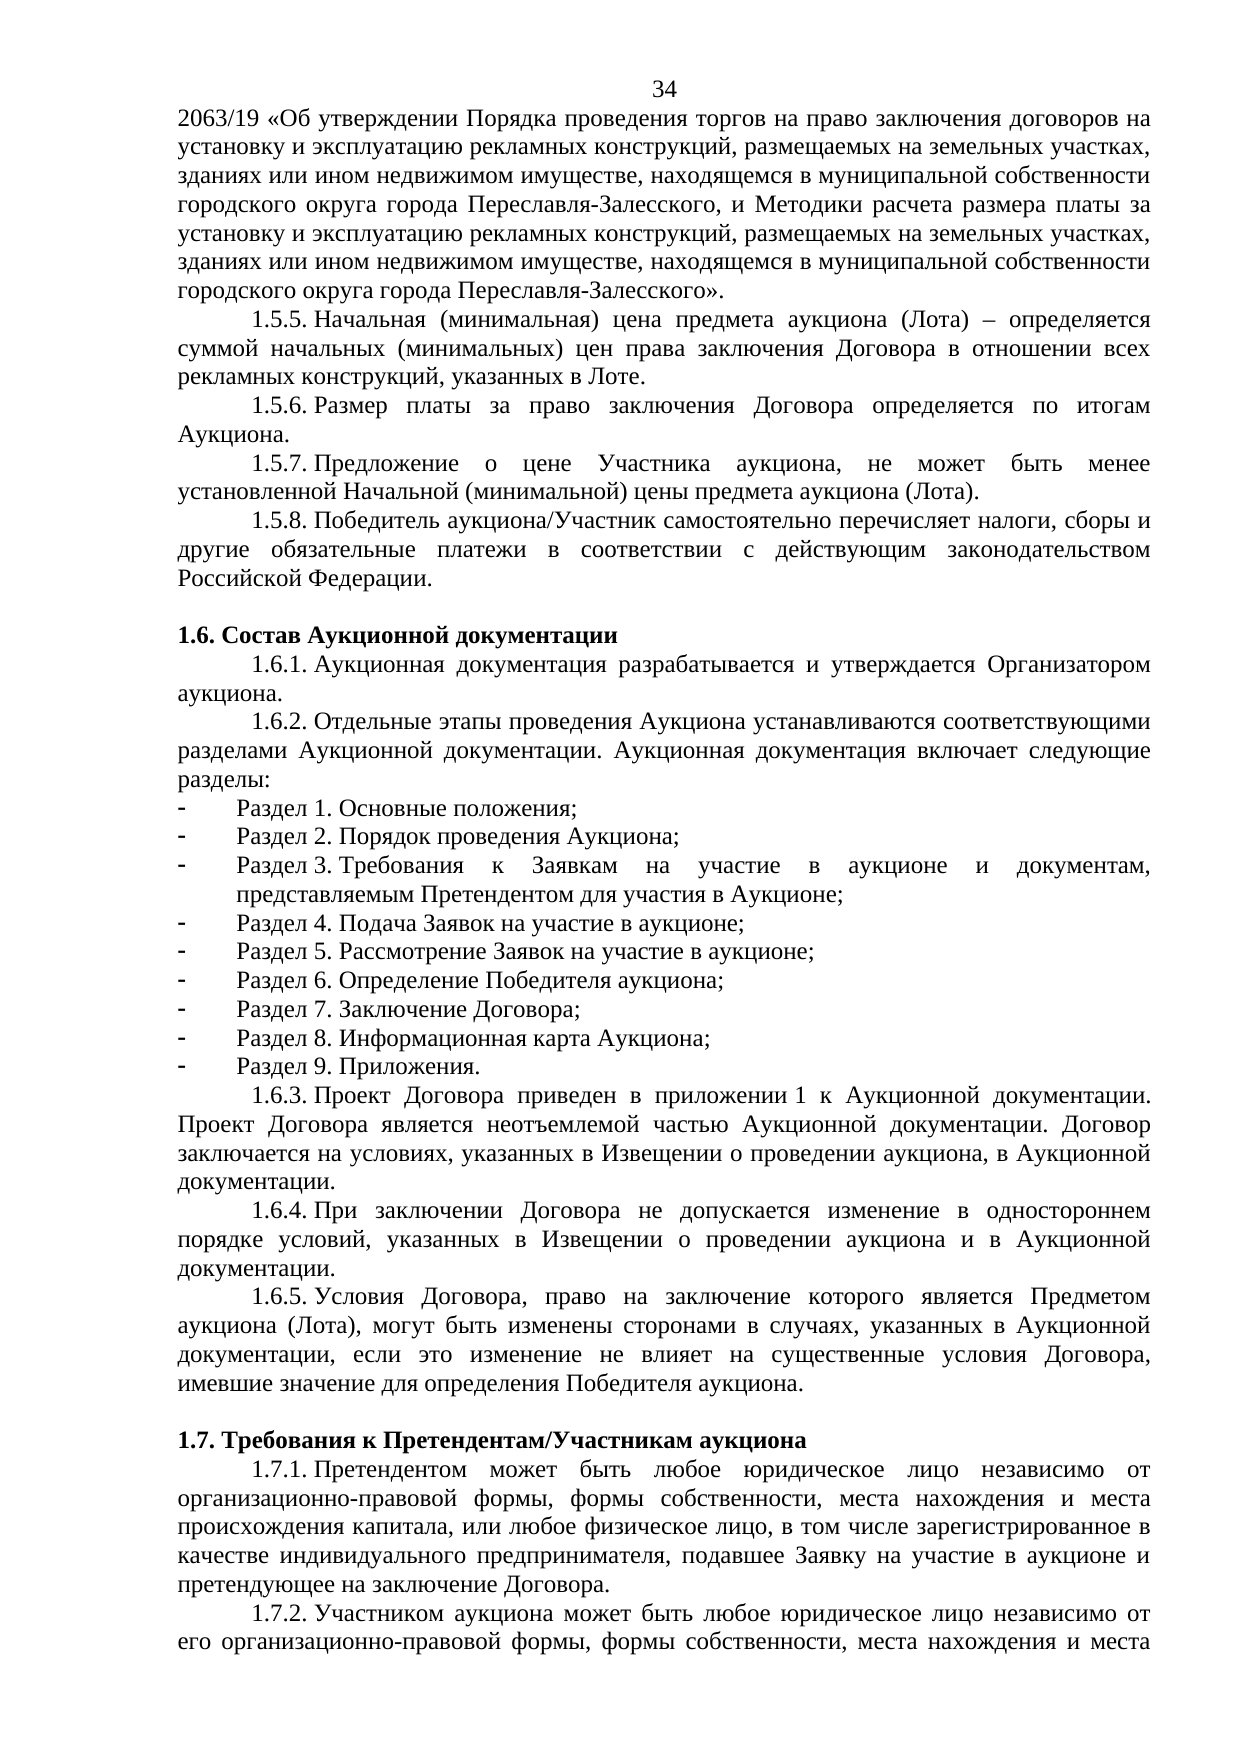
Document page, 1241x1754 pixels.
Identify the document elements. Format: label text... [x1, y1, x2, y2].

list Раздел 4. Подача Заявок на участие в аукционе; [177, 908, 1152, 936]
text 1.7.1. Претендентом может быть любое юридическое лицо независимо от организационно-правовой формы, формы собственности, места нахождения и места происхождения капитала, или любое физическое лицо, в том числе зарегистрированное в качестве индивидуального предпринимателя, подавшее Заявку на участие в аукционе и претендующее на заключение Договора. [177, 1454, 1152, 1598]
list Раздел 2. Порядок проведения Аукциона; [177, 821, 1152, 850]
text 1.6.1. Аукционная документация разрабатывается и утверждается Организатором аукциона. [177, 649, 1152, 706]
list 1.5.7. Предложение о цене Участника аукциона, не может быть менее установленной Начальной (минимальной) цены предмета аукциона (Лота). [177, 448, 1152, 505]
text 1.6. Состав Аукционной документации [177, 620, 1152, 649]
list 1.5.6. Размер платы за право заключения Договора определяется по итогам Аукциона. [177, 390, 1152, 448]
list Раздел 6. Определение Победителя аукциона; [177, 965, 1152, 994]
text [177, 1598, 1152, 1655]
text 1.6.5. Условия Договора, право на заключение которого является Предметом аукциона (Лота), могут быть изменены сторонами в случаях, указанных в Аукционной документации, если это изменение не влияет на существенные условия Договора, имевшие значение для определения Победителя аукциона. [177, 1281, 1152, 1396]
list 1.5.5. Начальная (минимальная) цена предмета аукциона (Лота) – определяется суммой начальных (минимальных) цен права заключения Договора в отношении всех рекламных конструкций, указанных в Лоте. [177, 304, 1152, 390]
list Раздел 9. Приложения. [177, 1051, 1152, 1080]
list Раздел 3. Требования к Заявкам на участие в аукционе и документам, представляемым Претендентом для участия в Аукционе; [177, 850, 1152, 908]
text 1.7. Требования к Претендентам/Участникам аукциона [177, 1425, 1152, 1454]
list Раздел 8. Информационная карта Аукциона; [177, 1023, 1152, 1051]
text 1.6.2. Отдельные этапы проведения Аукциона устанавливаются соответствующими разделами Аукционной документации. Аукционная документация включает следующие разделы: [177, 706, 1152, 793]
text 1.6.3. Проект Договора приведен в приложении 1 к Аукционной документации. Проект Договора является неотъемлемой частью Аукционной документации. Договор заключается на условиях, указанных в Извещении о проведении аукциона, в Аукционной документации. [177, 1080, 1152, 1195]
list Раздел 1. Основные положения; [177, 793, 1152, 821]
list 1.5.8. Победитель аукциона/Участник самостоятельно перечисляет налоги, сборы и другие обязательные платежи в соответствии с действующим законодательством Российской Федерации. [177, 505, 1152, 591]
list Раздел 7. Заключение Договора; [177, 994, 1152, 1023]
list Раздел 5. Рассмотрение Заявок на участие в аукционе; [177, 936, 1152, 965]
text 1.6.4. При заключении Договора не допускается изменение в одностороннем порядке условий, указанных в Извещении о проведении аукциона и в Аукционной документации. [177, 1195, 1152, 1281]
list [177, 103, 1152, 304]
